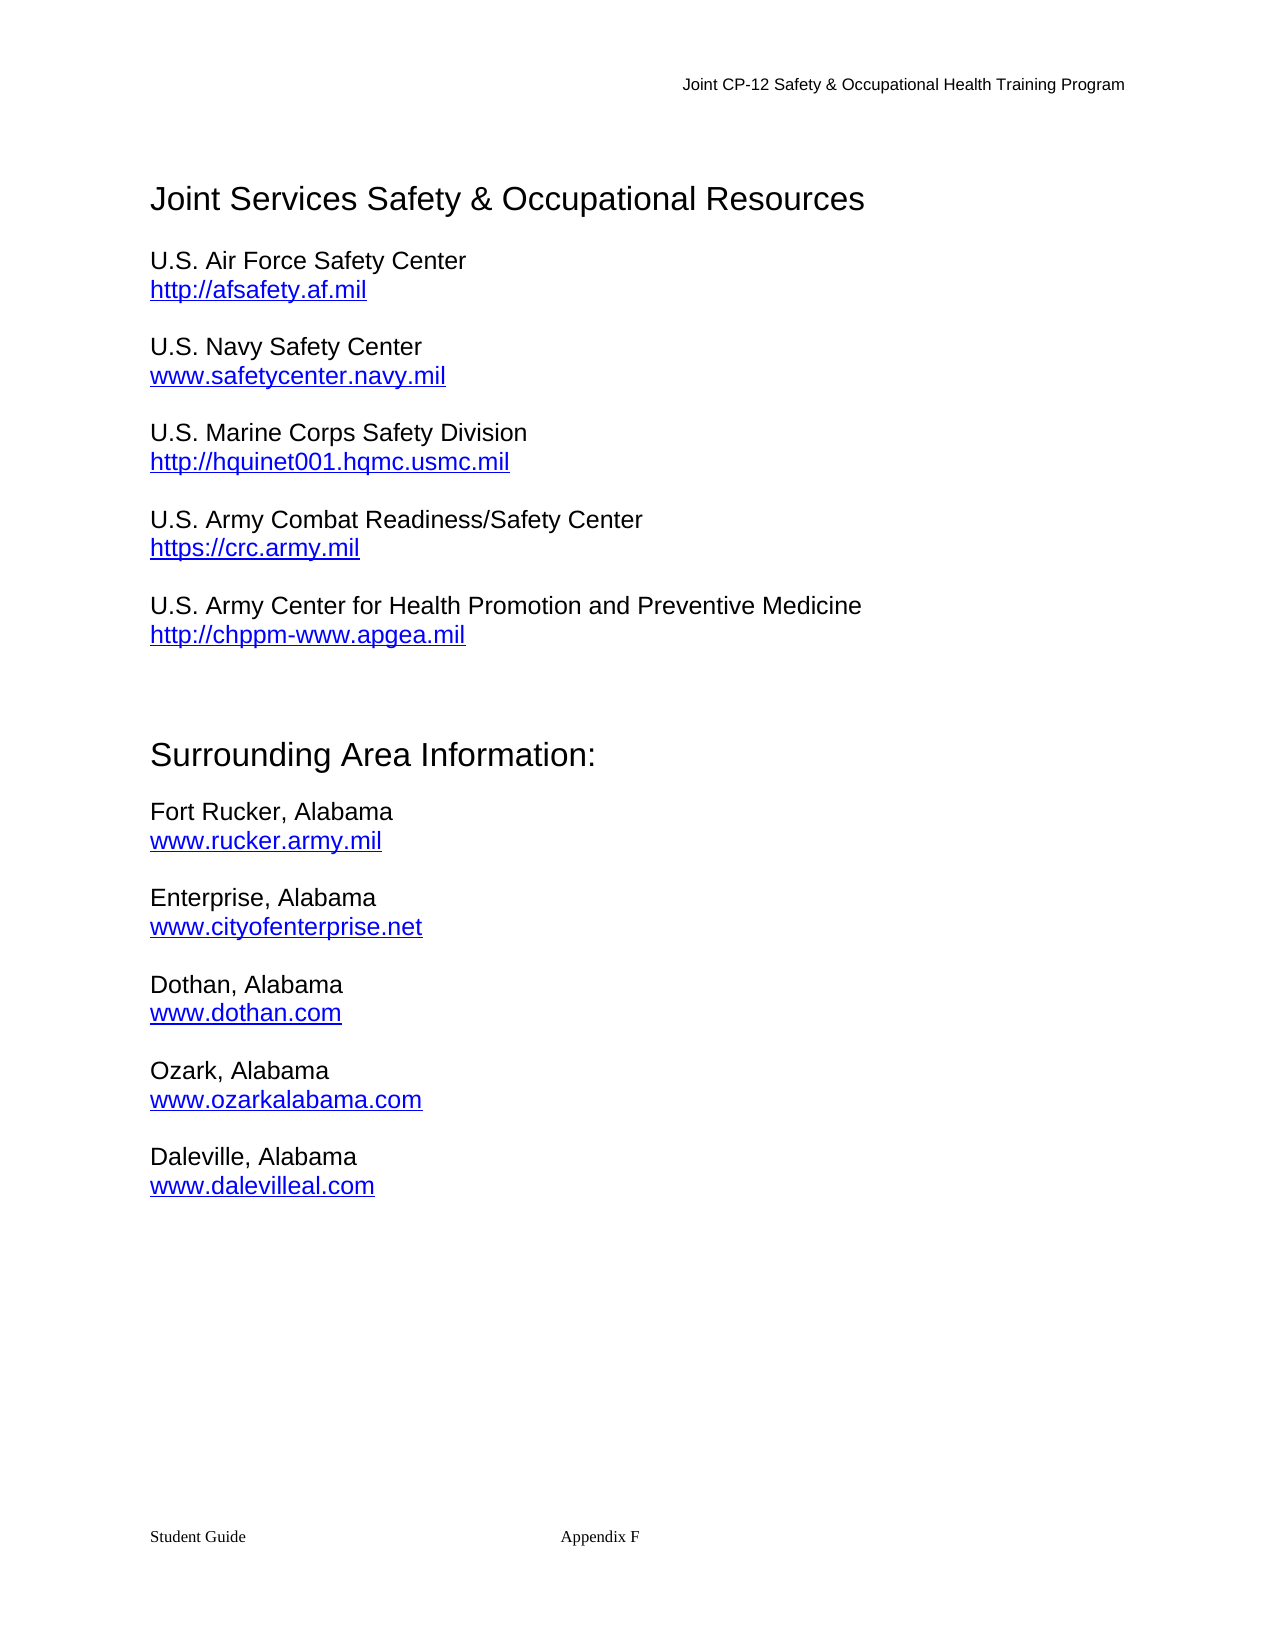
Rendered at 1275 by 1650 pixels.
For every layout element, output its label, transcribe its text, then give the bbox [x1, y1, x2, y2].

text www.dalevilleal.com [150, 1171, 1125, 1199]
text http://afsafety.af.mil [150, 275, 1125, 303]
text Joint Services Safety & Occupational Resources [150, 179, 1125, 217]
text www.ozarkalabama.com [150, 1084, 1125, 1113]
text www.dothan.com [150, 998, 1125, 1027]
text Army Combat Readiness/Safety Center [150, 505, 1125, 533]
text http://hquinet001.hqmc.usmc.mil [150, 447, 1125, 476]
text www.safetycenter.navy.mil [150, 361, 1125, 390]
text https://crc.army.mil [150, 533, 1125, 562]
text for Health Promotion and Preventive Medicine [150, 591, 1125, 620]
text www.cityofenterprise.net [150, 912, 1125, 941]
text http://chppm-www.apgea.mil [150, 620, 1125, 648]
text Surrounding Area Information: [150, 735, 1125, 773]
text Marine Corps Safety Division [150, 418, 1125, 447]
text www.rucker.army.mil [150, 826, 1125, 854]
